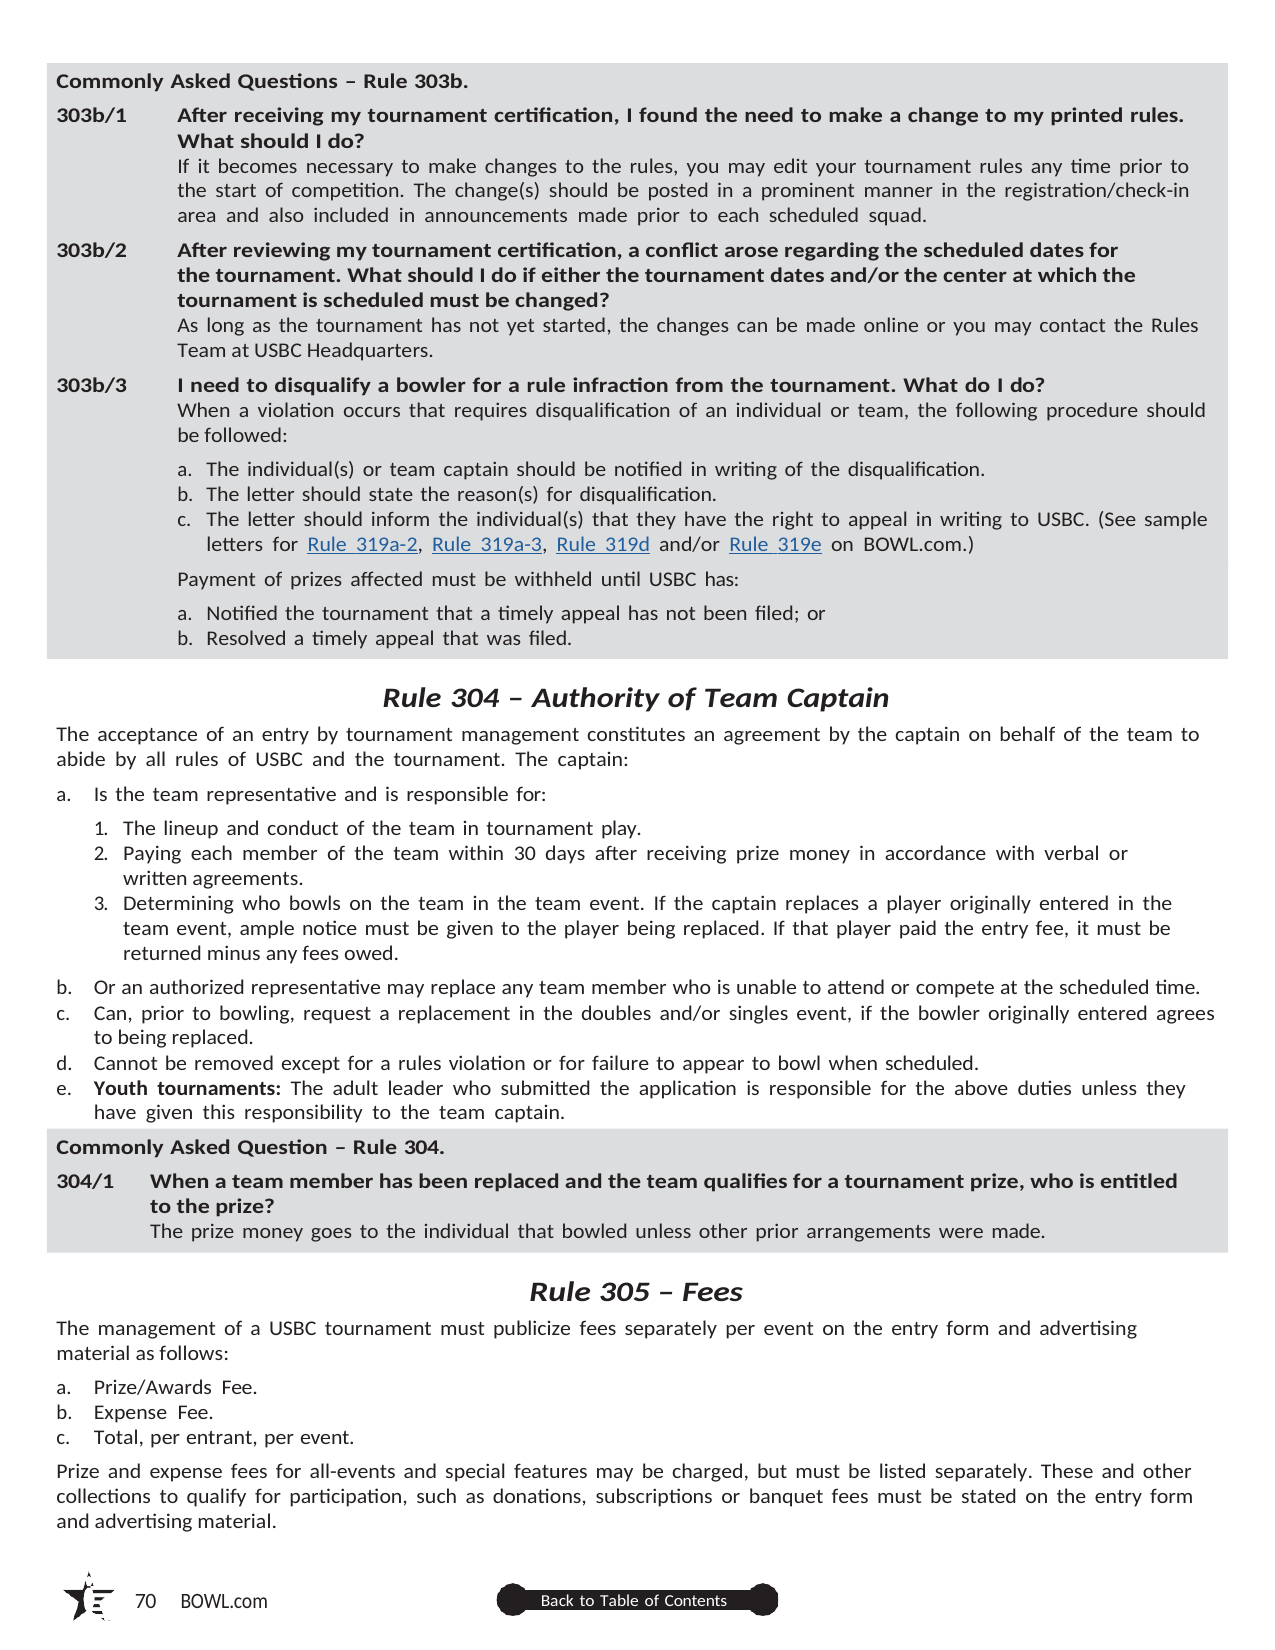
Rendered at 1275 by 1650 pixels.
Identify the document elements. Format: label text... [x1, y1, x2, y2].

subtitle 303b/2 After reviewing my tournament certification, a conflict arose regarding the scheduled dates for the tournament. What should I do if either the tournament dates and/or the center at which the tournament is scheduled must be changed? [56, 238, 1147, 313]
text The acceptance of an entry by tournament management constitutes an agreement by the captain on behalf of the team to abide by all rules of USBC and the tournament. The captain: [56, 722, 1215, 772]
subtitle Rule 304 – Authority of Team Captain [19, 680, 1256, 714]
list Resolved a timely appeal that was filed. [177, 625, 1256, 650]
list Can, prior to bowling, request a replacement in the doubles and/or singles event, if the bowler originally entered agrees to being replaced. [56, 1000, 1218, 1050]
picture [62, 1570, 114, 1621]
list Paying each member of the team within 30 days after receiving prize money in accordance with verbal or written agreements. [94, 841, 1153, 890]
list Cannot be removed except for a rules violation or for failure to appear to bowl when scheduled. [56, 1050, 1256, 1075]
list The letter should inform the individual(s) that they have the right to appeal in writing to USBC. (See sample letters for Rule 319a-2, Rule 319a-3, Rule 319d and/or Rule 319e on BOWL.com.) [177, 507, 1214, 557]
text Payment of prizes affected must be withheld until USBC has: [177, 566, 1256, 591]
list Is the team representative and is responsible for: [56, 781, 1256, 806]
text Commonly Asked Questions – Rule 303b. [56, 68, 1256, 94]
picture [746, 1583, 779, 1616]
list Total, per entrant, per event. [56, 1424, 1256, 1450]
text As long as the tournament has not yet started, the changes can be made online or you may contact the Rules Team at USBC Headquarters. [177, 313, 1215, 363]
list The individual(s) or team captain should be notified in writing of the disqualification. [177, 456, 1256, 481]
subtitle Rule 305 – Fees [19, 1146, 1256, 1308]
list The letter should state the reason(s) for disqualification. [177, 481, 1256, 506]
text 303b/1 After receiving my tournament certification, I found the need to make a change to my printed rules. [56, 103, 1256, 128]
text If it becomes necessary to make changes to the rules, you may edit your tournament rules any time prior to the start of competition. The change(s) should be posted in a prominent manner in the registration/check-in area and also included in announcements made prior to each scheduled squad. [177, 153, 1215, 228]
list Youth tournaments: The adult leader who submitted the application is responsible for the above duties unless they have given this responsibility to the team captain. [56, 1075, 1191, 1125]
text Prize and expense fees for all-events and special features may be charged, but must be listed separately. These and other collections to qualify for participation, such as donations, subscriptions or banquet fees must be stated on the entry form and advertising material. [56, 1459, 1195, 1534]
text When a violation occurs that requires disqualification of an individual or team, the following procedure should be followed: [177, 397, 1215, 447]
list Expense Fee. [56, 1399, 1256, 1424]
subtitle 303b/3 I need to disqualify a bowler for a rule infraction from the tournament. What do I do? [56, 372, 1256, 397]
list The lineup and conduct of the team in tournament play. [94, 815, 1256, 840]
picture [496, 1583, 529, 1616]
list Notified the tournament that a timely appeal has not been filed; or [177, 600, 1256, 625]
list Or an authorized representative may replace any team member who is unable to attend or compete at the scheduled time. [56, 975, 1256, 1000]
list Determining who bowls on the team in the team event. If the captain replaces a player originally entered in the team event, ample notice must be given to the player being replaced. If that player paid the entry fee, it must be returned minus any fees owed. [94, 891, 1175, 965]
text The management of a USBC tournament must publicize fees separately per event on the entry form and advertising material as follows: [56, 1315, 1185, 1365]
text What should I do? [177, 128, 1256, 153]
list Prize/Awards Fee. [56, 1374, 1256, 1399]
